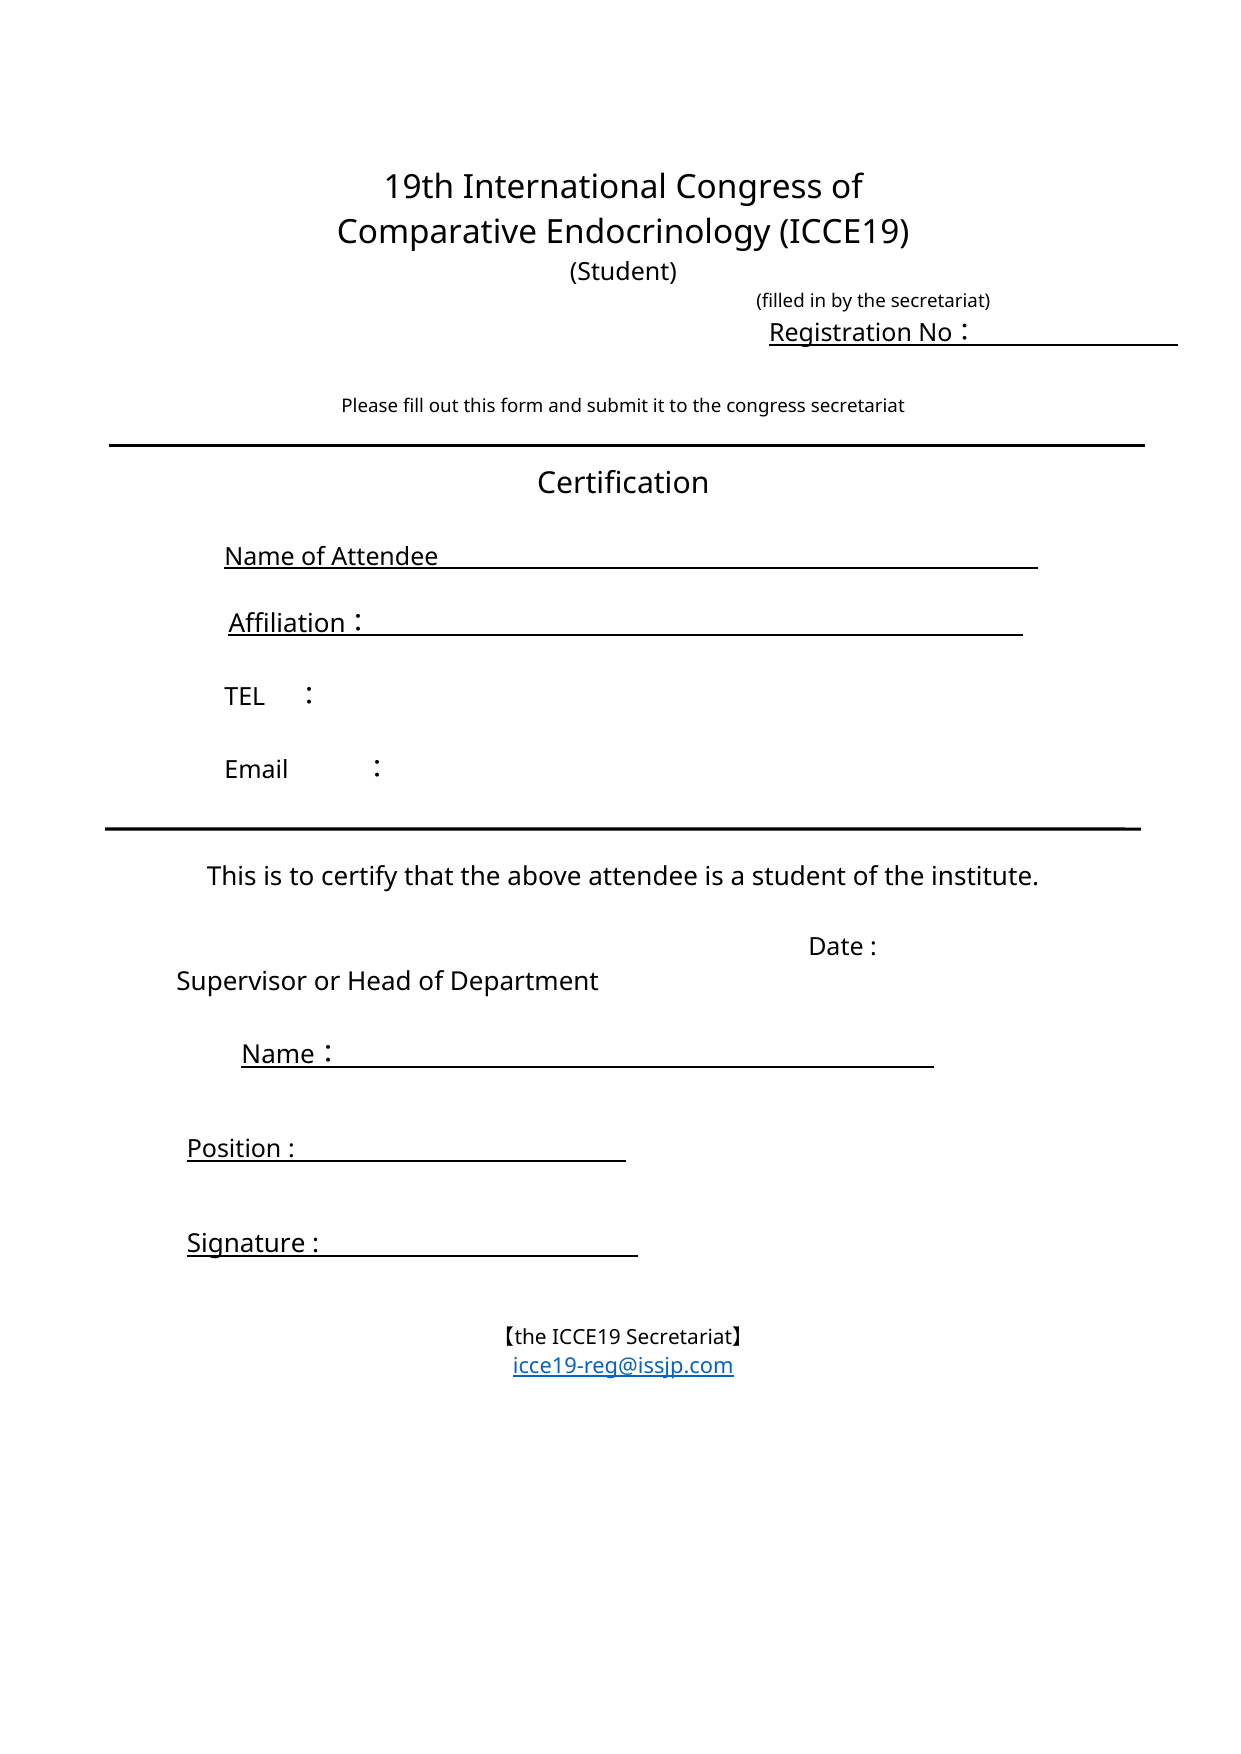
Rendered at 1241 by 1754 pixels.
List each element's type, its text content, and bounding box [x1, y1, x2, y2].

text Supervisor or Head of Department [124, 963, 1122, 998]
text TEL ： [124, 676, 1122, 713]
text Email ： [124, 749, 1122, 786]
text Comparative Endocrinology (ICCE19) [124, 208, 1122, 253]
text Name： [124, 1034, 1122, 1072]
text Affiliation： [124, 602, 1122, 640]
text Name of Attendee [124, 538, 1122, 572]
text (Student) [124, 253, 1122, 287]
text (filled in by the secretariat) [124, 287, 1122, 313]
text Please fill out this form and submit it to the congress secretariat [124, 387, 1122, 424]
text 【the ICCE19 Secretariat】 [124, 1320, 1122, 1350]
text Position : [124, 1131, 1122, 1165]
text icce19-reg@issjp.com [124, 1350, 1122, 1380]
text Certification [124, 462, 1122, 503]
text Date : [124, 928, 1122, 963]
text 19th International Congress of [124, 162, 1122, 208]
text This is to certify that the above attendee is a student of the institute. [124, 857, 1122, 893]
text Registration No： [124, 313, 1122, 349]
text Signature : [124, 1225, 1122, 1260]
